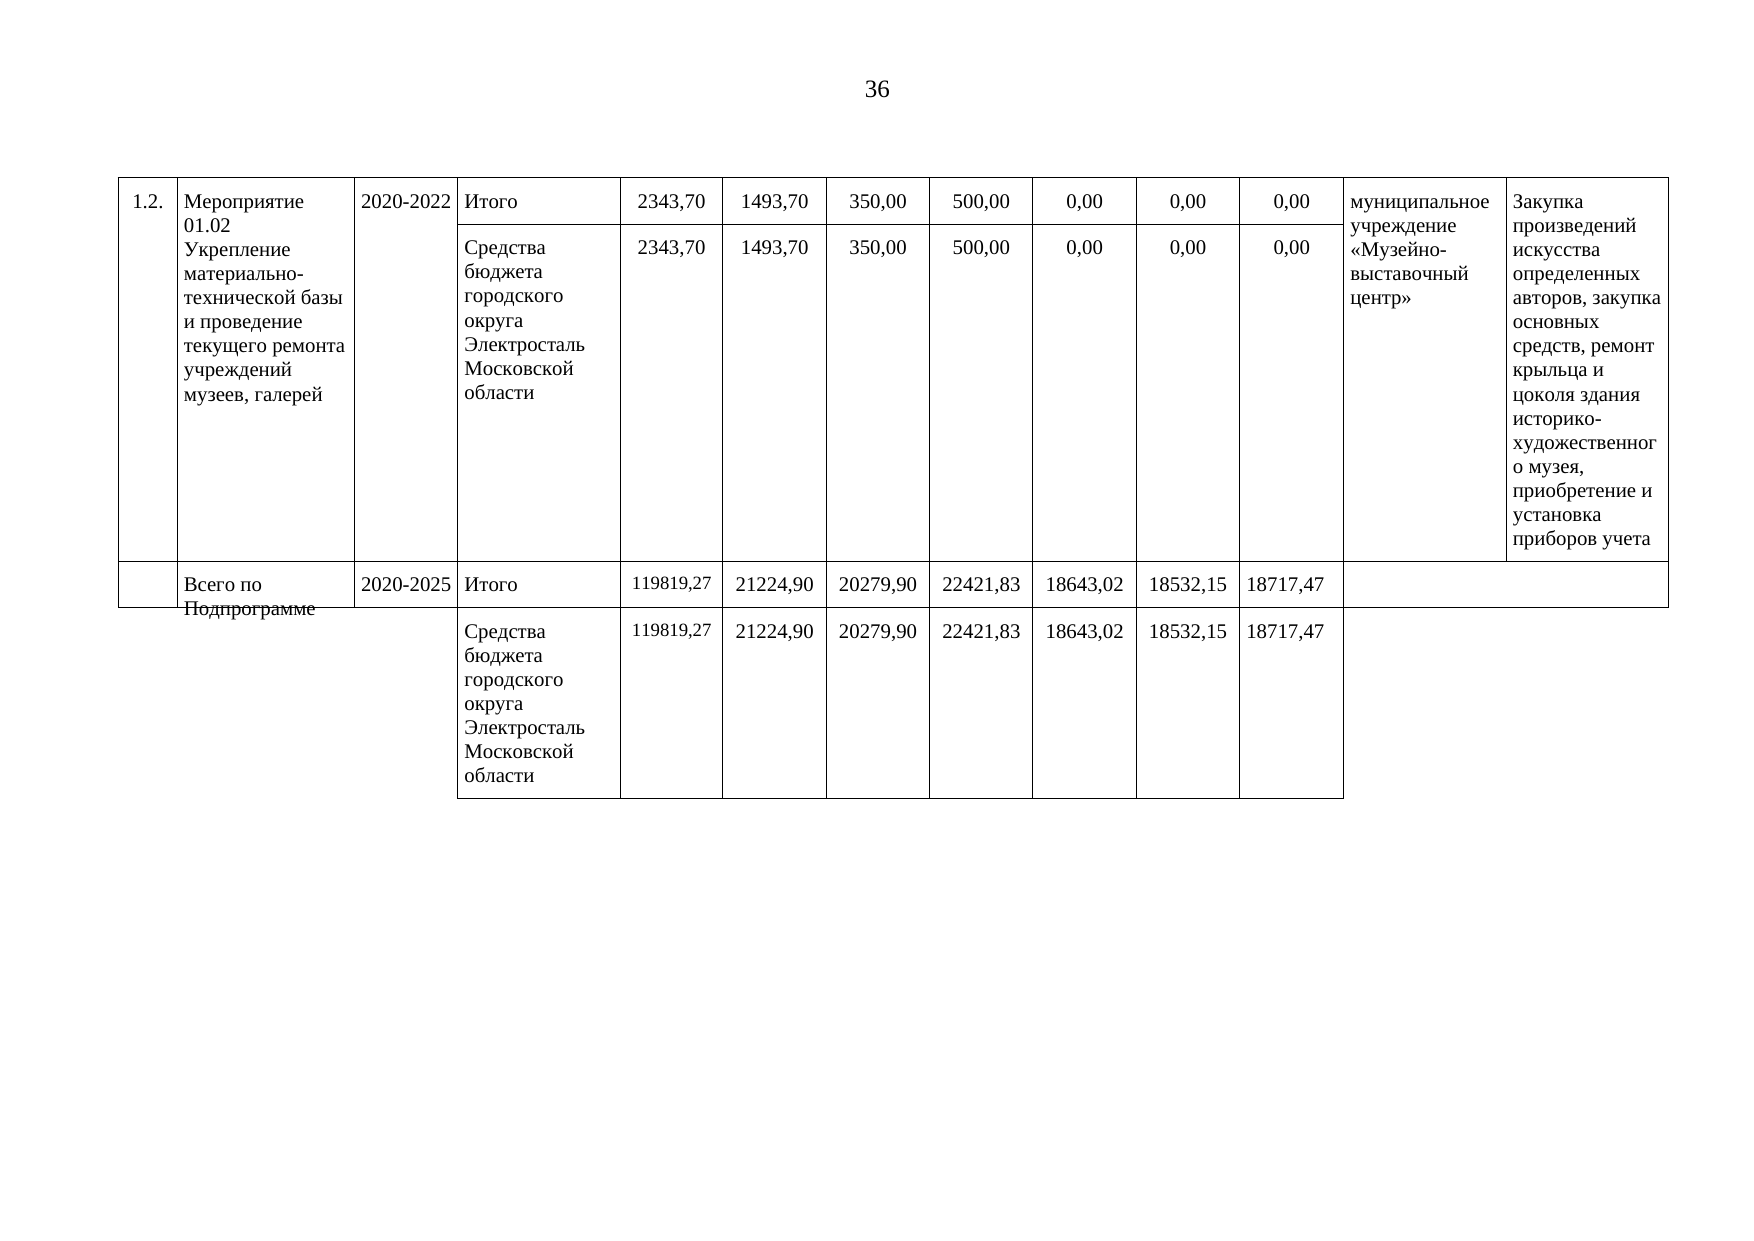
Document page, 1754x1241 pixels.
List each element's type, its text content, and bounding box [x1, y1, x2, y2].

table_cell Итого [458, 562, 620, 607]
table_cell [458, 225, 620, 561]
table_cell 500,00 [930, 178, 1032, 224]
table_cell 2343,70 [621, 225, 722, 561]
table_cell 500,00 [930, 225, 1032, 561]
table_cell 18643,02 [1033, 562, 1136, 607]
table_cell 2020-2022 [355, 178, 457, 561]
table_cell 20279,90 [827, 562, 929, 607]
table_cell [119, 562, 177, 607]
table_cell 119819,27 [621, 562, 722, 607]
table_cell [1344, 178, 1506, 561]
table_cell 18717,47 [1240, 608, 1343, 798]
table_cell 350,00 [827, 225, 929, 561]
table_cell 22421,83 [930, 608, 1032, 798]
table_cell 0,00 [1240, 225, 1343, 561]
table_cell 2020-2025 [355, 562, 457, 607]
table_cell 21224,90 [723, 562, 826, 607]
table_cell 18717,47 [1240, 562, 1343, 607]
table_cell 0,00 [1033, 178, 1136, 224]
table_cell 119819,27 [621, 608, 722, 798]
table_cell 18643,02 [1033, 608, 1136, 798]
table_cell 1493,70 [723, 178, 826, 224]
table_cell 18532,15 [1137, 608, 1239, 798]
table_cell 22421,83 [930, 562, 1032, 607]
table_cell 0,00 [1137, 178, 1239, 224]
table_cell 21224,90 [723, 608, 826, 798]
table_cell 1493,70 [723, 225, 826, 561]
table_cell 18532,15 [1137, 562, 1239, 607]
table_cell 0,00 [1137, 225, 1239, 561]
table_cell 350,00 [827, 178, 929, 224]
table_cell Средства бюджета городского округа Электросталь Московской области [458, 608, 620, 798]
table_cell 0,00 [1240, 178, 1343, 224]
table_cell 1.2. [119, 178, 177, 561]
table_cell Закупка произведений искусства определенных авторов, закупка основных средств, ремонт крыльца и цоколя здания историко-художественного музея, приобретение и установка приборов учета [1507, 178, 1668, 561]
table_cell 0,00 [1033, 225, 1136, 561]
table_cell Мероприятие 01.02 Укрепление материально-технической базы и проведение текущего ремонта учреждений музеев, галерей [178, 178, 354, 561]
table_cell Всего по Подпрограмме [178, 562, 354, 607]
table_cell 2343,70 [621, 178, 722, 224]
table_cell 20279,90 [827, 608, 929, 798]
table_cell [1344, 562, 1668, 607]
table_cell Итого [458, 178, 620, 224]
